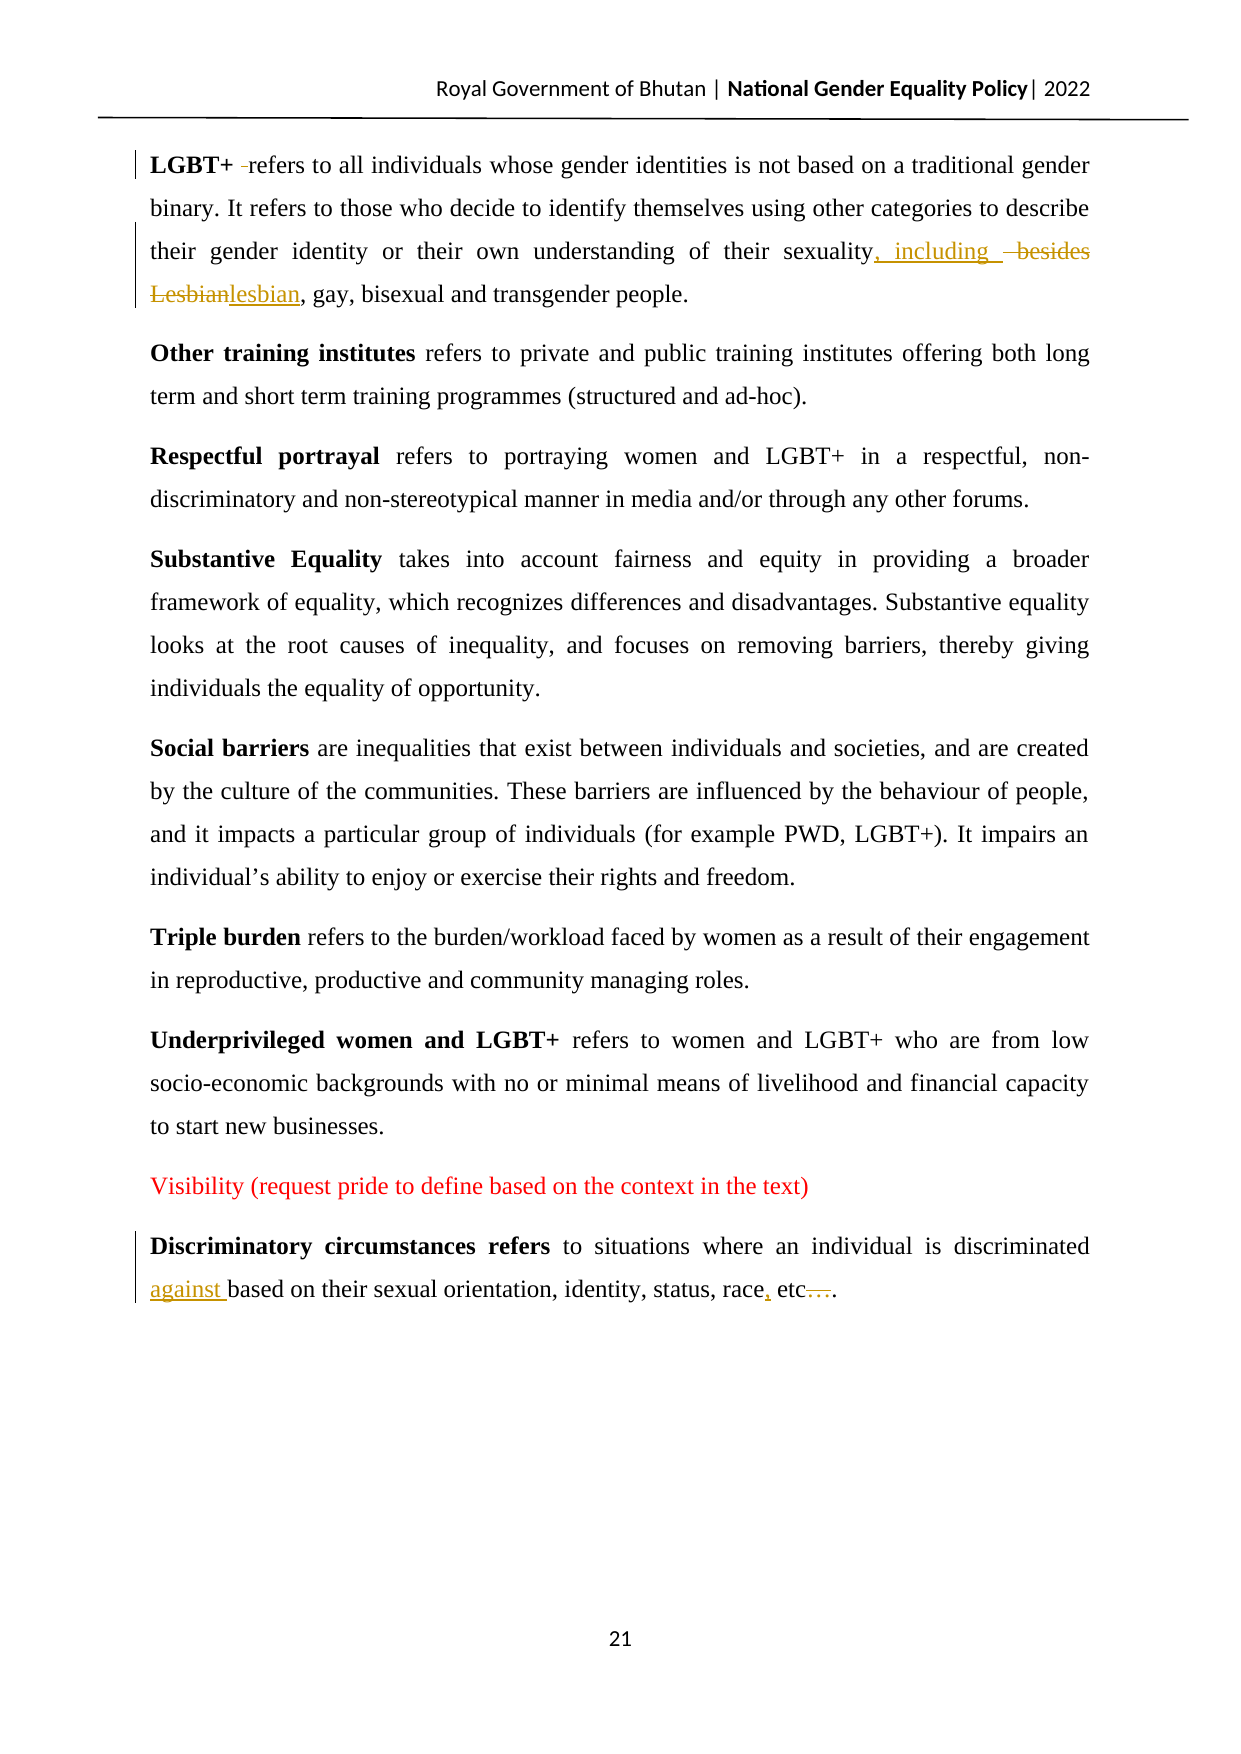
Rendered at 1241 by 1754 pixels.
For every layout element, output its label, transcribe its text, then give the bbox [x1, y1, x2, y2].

text Substantive Equality takes into account fairness and equity in providing a broader framework of equality, which recognizes differences and disadvantages. Substantive equality looks at the root causes of inequality, and focuses on removing barriers, thereby giving individuals the equality of opportunity. [150, 544, 1090, 702]
text Triple burden refers to the burden/workload faced by women as a result of their engagement in reproductive, productive and community managing roles. [150, 922, 1090, 994]
text LGBT+ refers to all individuals whose gender identities is not based on a traditional gender binary. It refers to those who decide to identify themselves using other categories to describe their gender identity or their own understanding of their sexuality, gay, bisexual and transgender people. [150, 150, 1090, 308]
text Visibility (request pride to define based on the context in the text) [150, 1171, 1090, 1200]
text Other training institutes refers to private and public training institutes offering both long term and short term training programmes (structured and ad-hoc). [150, 338, 1090, 410]
text Discriminatory circumstances refers to situations where an individual is discriminated based on their sexual orientation, identity, status, race etc. [150, 1231, 1090, 1303]
text Underprivileged women and LGBT+ refers to women and LGBT+ who are from low socio-economic backgrounds with no or minimal means of livelihood and financial capacity to start new businesses. [150, 1025, 1090, 1140]
text Social barriers are inequalities that exist between individuals and societies, and are created by the culture of the communities. These barriers are influenced by the behaviour of people, and it impacts a particular group of individuals (for example PWD, LGBT+). It impairs an individual’s ability to enjoy or exercise their rights and freedom. [150, 733, 1090, 891]
text Respectful portrayal refers to portraying women and LGBT+ in a respectful, non-discriminatory and non-stereotypical manner in media and/or through any other forums. [150, 441, 1090, 513]
